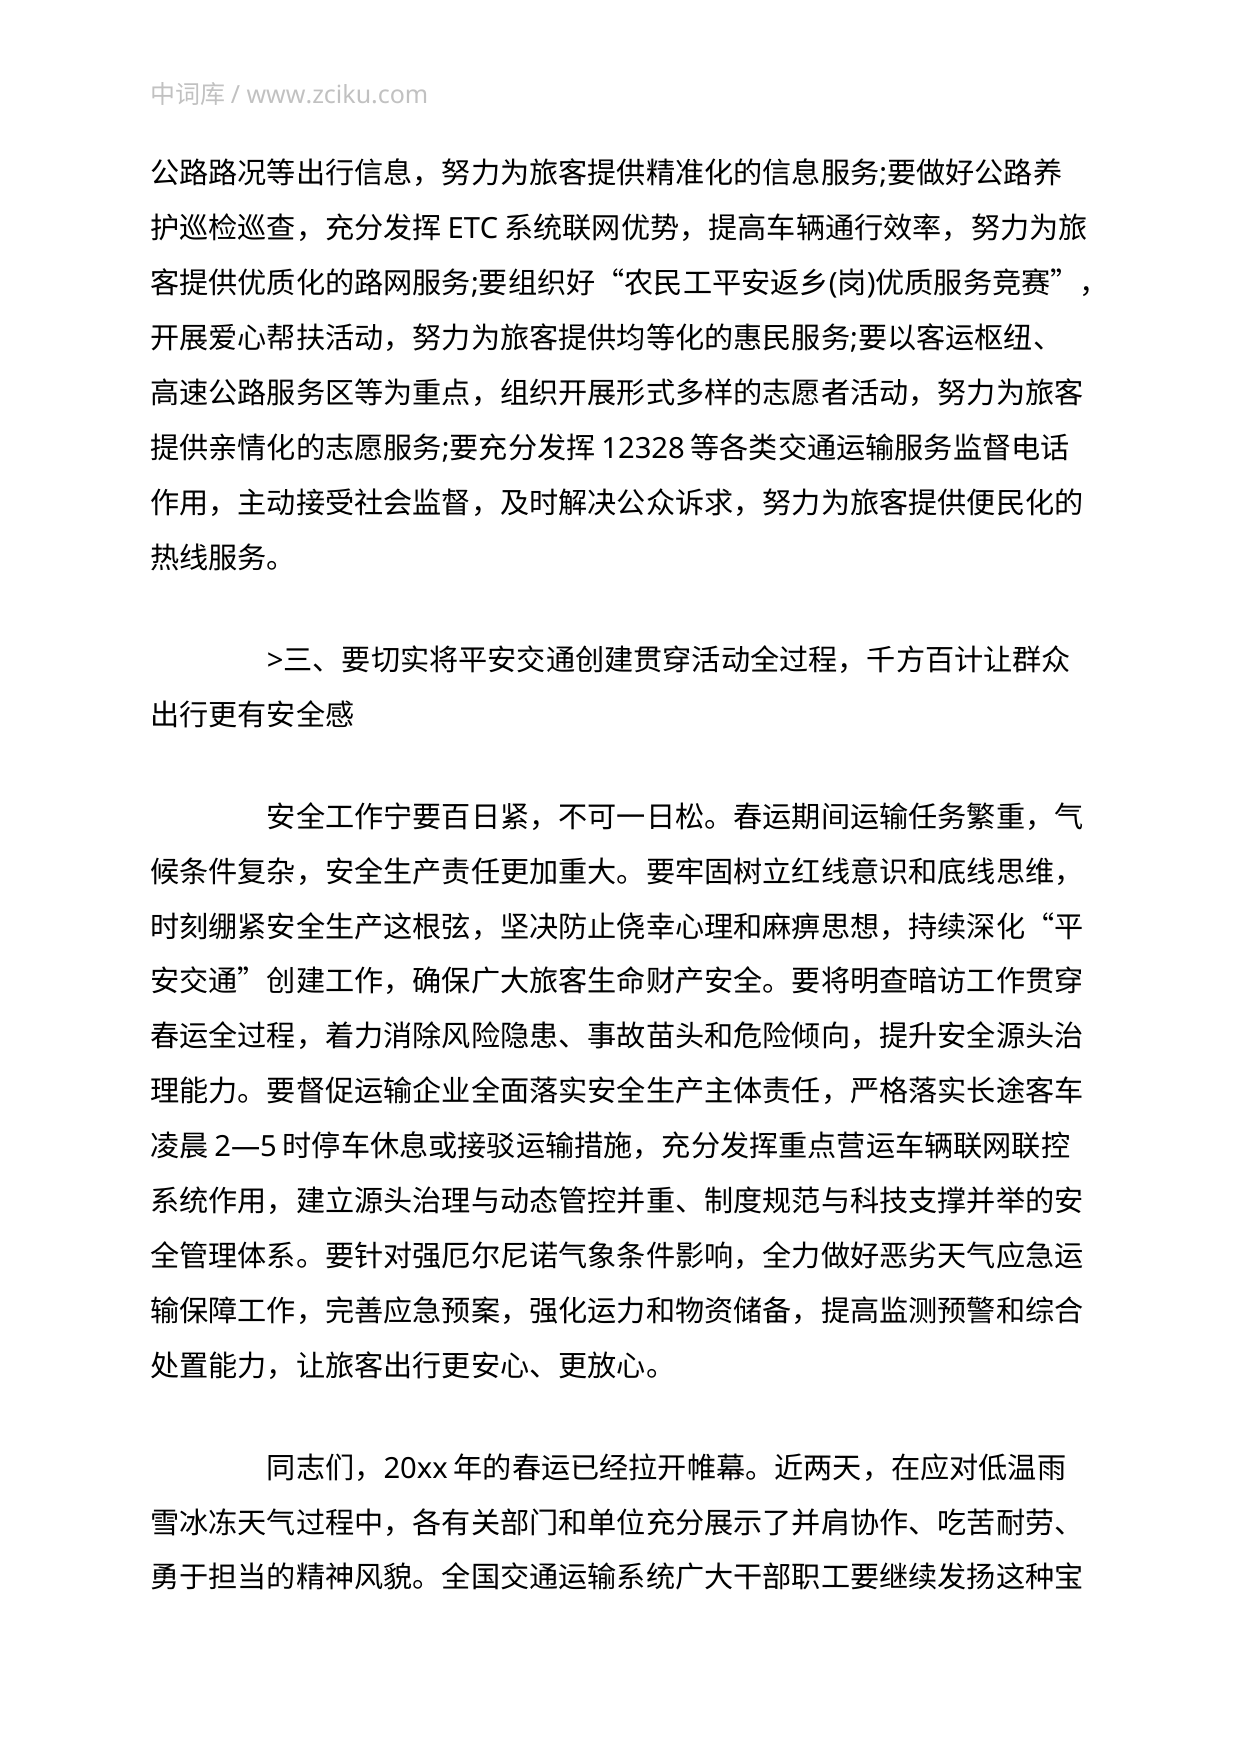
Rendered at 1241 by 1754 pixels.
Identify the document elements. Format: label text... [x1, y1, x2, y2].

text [150, 150, 1090, 577]
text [150, 1444, 1090, 1596]
text 安全工作宁要百日紧，不可一日松。春运期间运输任务繁重，气候条件复杂，安全生产责任更加重大。要牢固树立红线意识和底线思维，时刻绷紧安全生产这根弦，坚决防止侥幸心理和麻痹思想，持续深化“平安交通”创建工作，确保广大旅客生命财产安全。要将明查暗访工作贯穿春运全过程，着力消除风险隐患、事故苗头和危险倾向，提升安全源头治理能力。要督促运输企业全面落实安全生产主体责任，严格落实长途客车凌晨2—5时停车休息或接驳运输措施，充分发挥重点营运车辆联网联控系统作用，建立源头治理与动态管控并重、制度规范与科技支撑并举的安全管理体系。要针对强厄尔尼诺气象条件影响，全力做好恶劣天气应急运输保障工作，完善应急预案，强化运力和物资储备，提高监测预警和综合处置能力，让旅客出行更安心、更放心。 [150, 793, 1090, 1385]
text >三、要切实将平安交通创建贯穿活动全过程，千方百计让群众出行更有安全感 [150, 637, 1090, 734]
